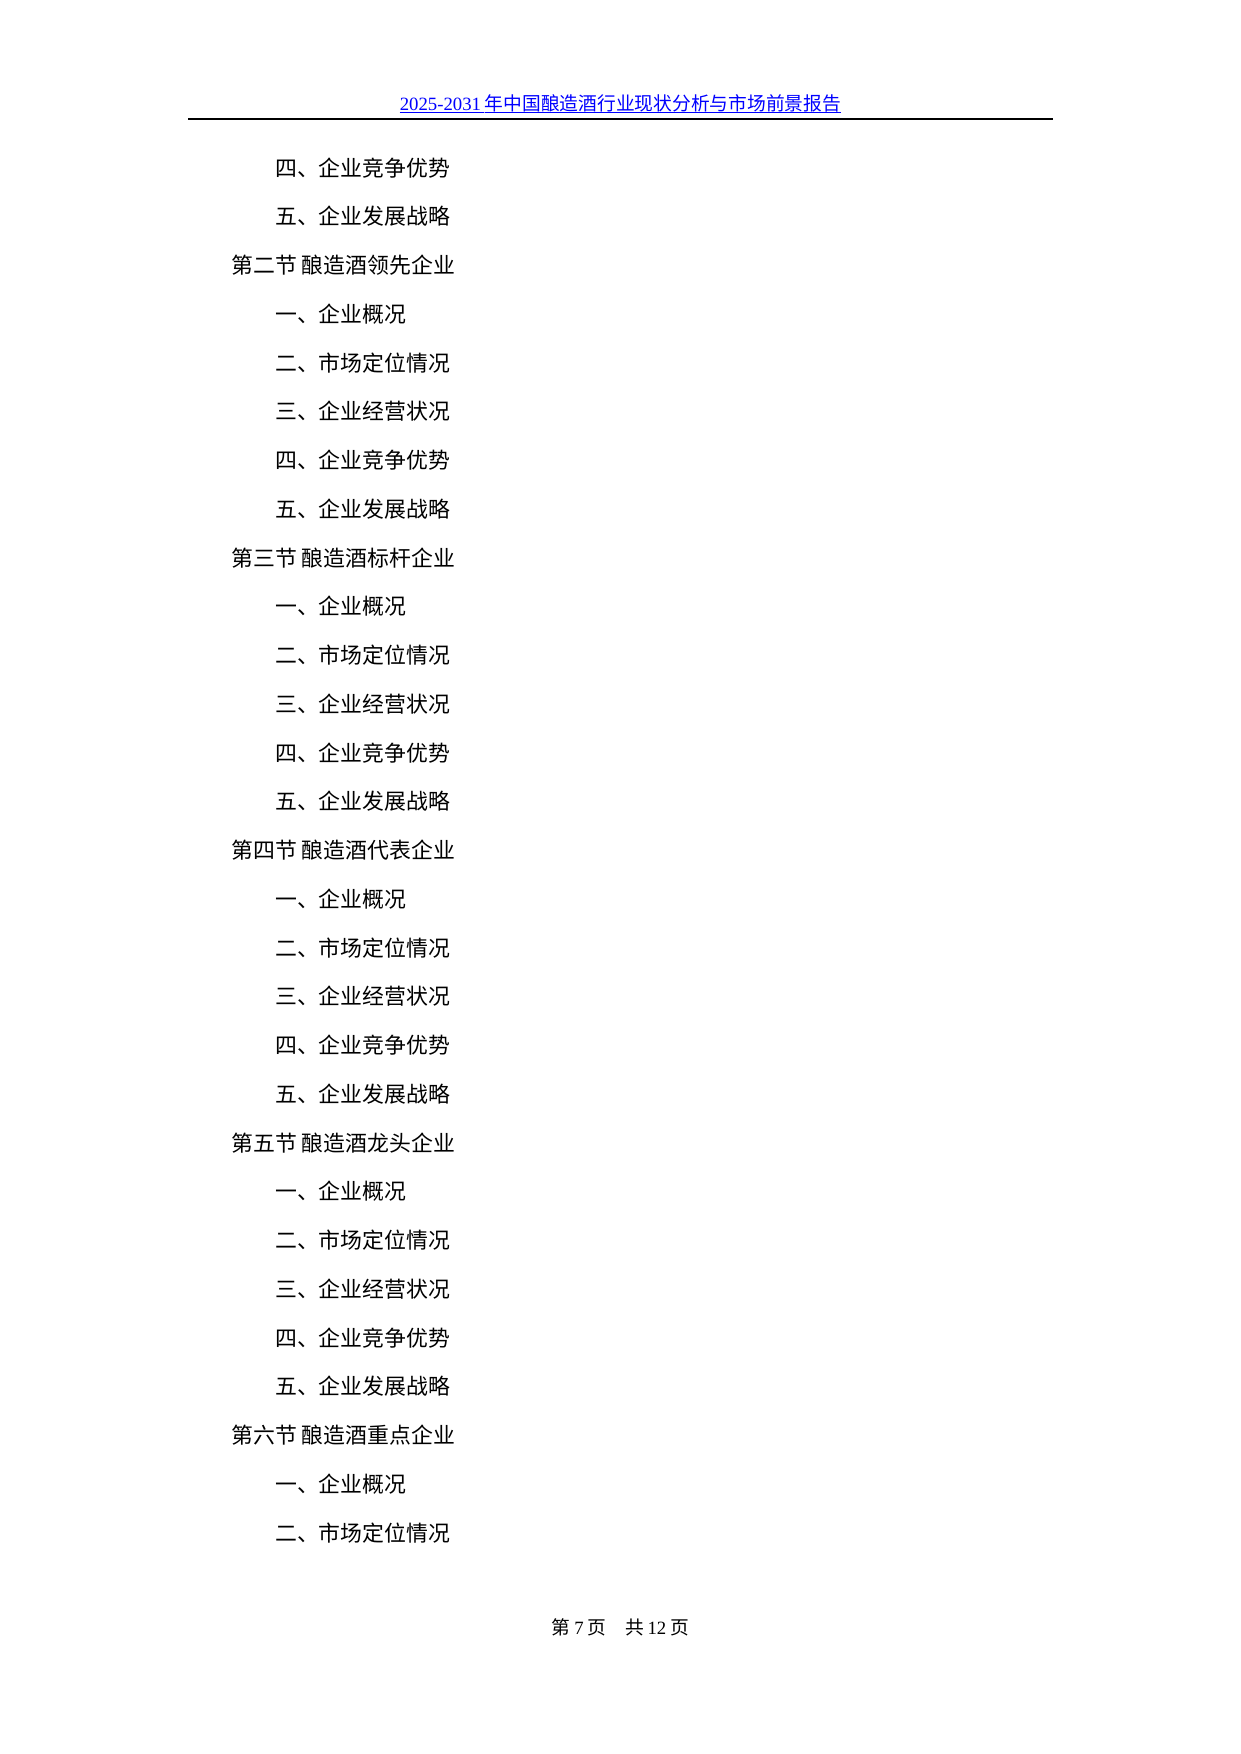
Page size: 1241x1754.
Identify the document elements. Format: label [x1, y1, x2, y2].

text [187, 150, 1053, 1548]
